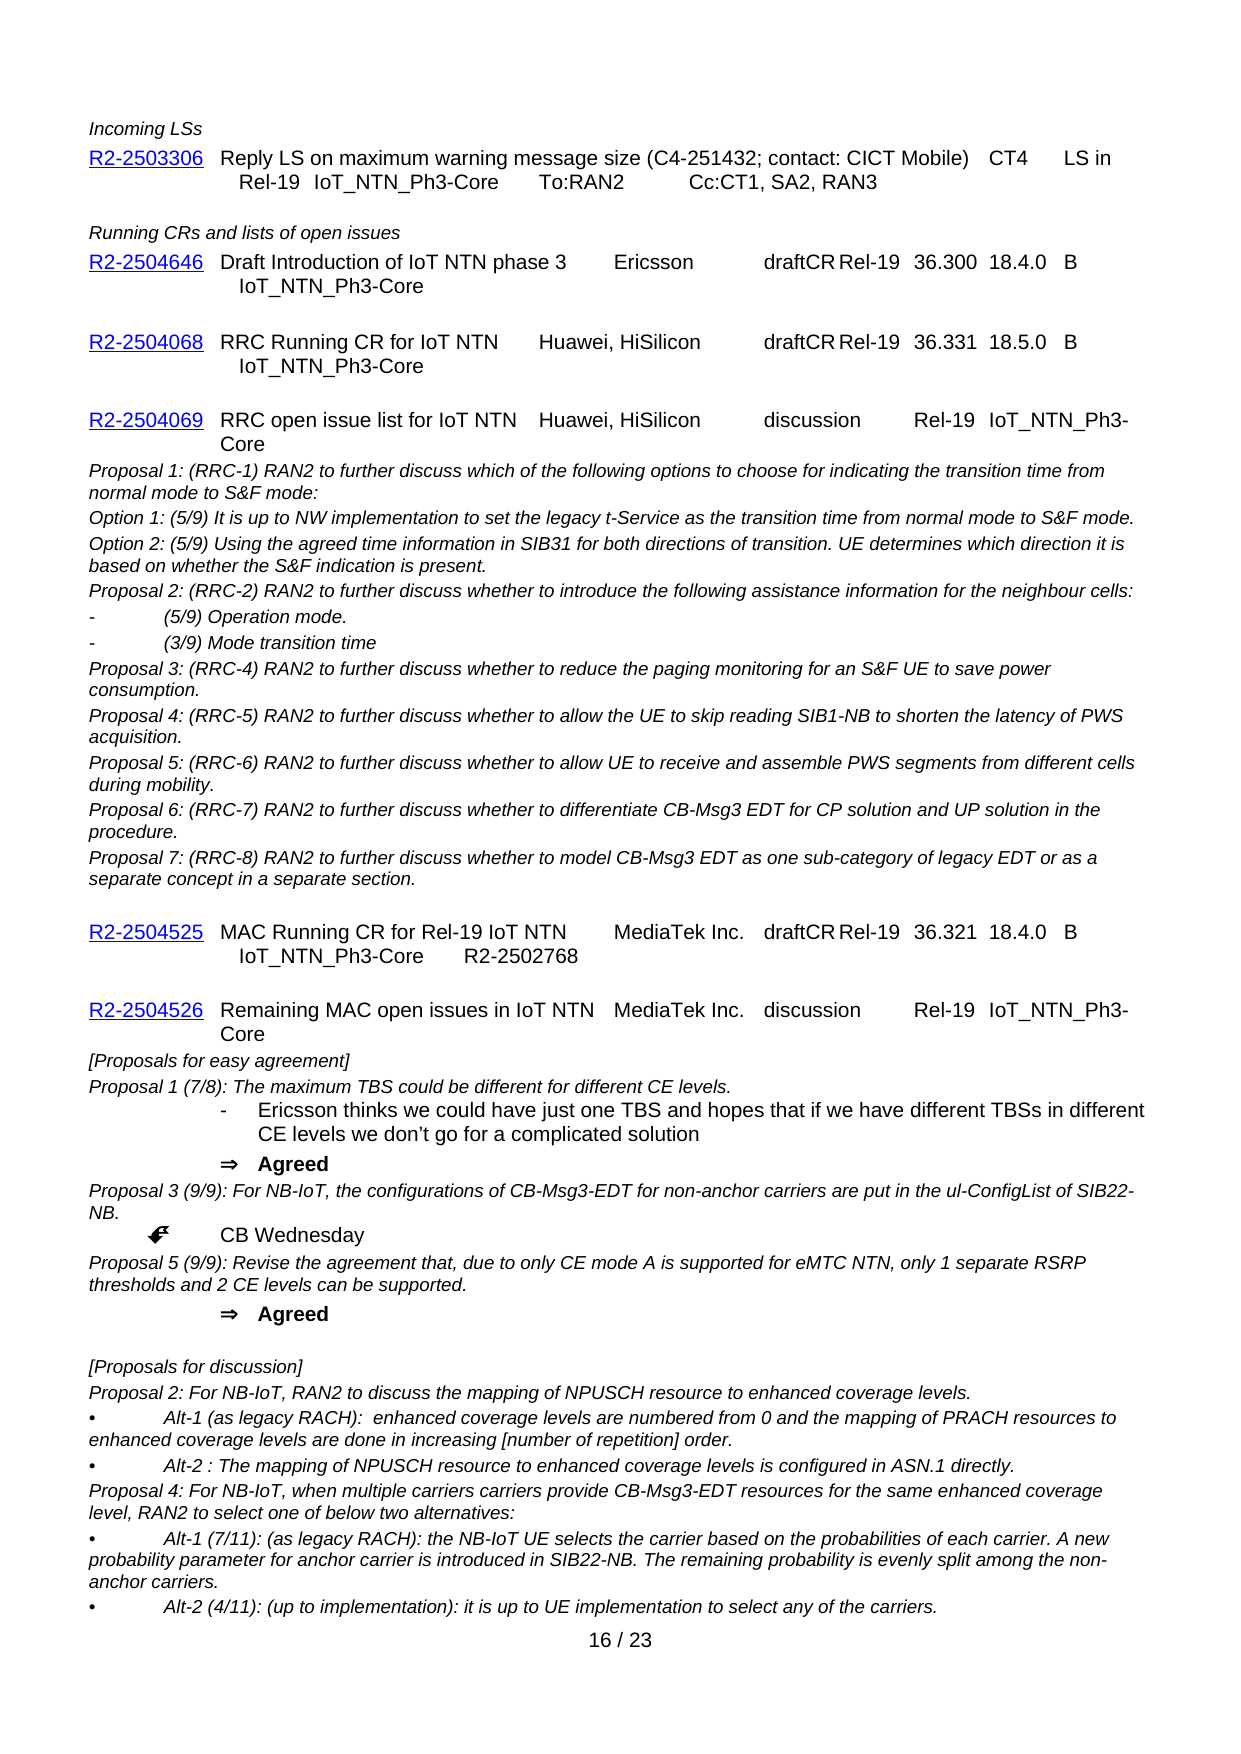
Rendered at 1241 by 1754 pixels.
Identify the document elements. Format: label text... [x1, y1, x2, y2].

title R2-2504525 MAC Running CR for Rel-19 IoT NTN MediaTek Inc. draftCR Rel-19 36.321 18.4.0 B IoT_NTN_Ph3-Core R2-2502768 [89, 920, 1152, 968]
text Running CRs and lists of open issues [89, 222, 1152, 243]
text Proposal 3: (RRC-4) RAN2 to further discuss whether to reduce the paging monitoring for an S&F UE to save power consumption. [89, 657, 1152, 701]
text Proposal 4: (RRC-5) RAN2 to further discuss whether to allow the UE to skip reading SIB1-NB to shorten the latency of PWS acquisition. [89, 705, 1152, 748]
text - (3/9) Mode transition time [89, 632, 1152, 653]
text - Ericsson thinks we could have just one TBS and hopes that if we have different TBSs in different CE levels we don’t go for a complicated solution [220, 1097, 1152, 1145]
text Proposal 2: (RRC-2) RAN2 to further discuss whether to introduce the following assistance information for the neighbour cells: [89, 580, 1152, 602]
title R2-2504069 RRC open issue list for IoT NTN Huawei, HiSilicon discussion Rel-19 IoT_NTN_Ph3-Core [89, 408, 1152, 456]
text Agreed [220, 1301, 1152, 1326]
text • Alt-2 : The mapping of NPUSCH resource to enhanced coverage levels is configured in ASN.1 directly. [89, 1454, 1152, 1476]
text Proposal 7: (RRC-8) RAN2 to further discuss whether to model CB-Msg3 EDT as one sub-category of legacy EDT or as a separate concept in a separate section. [89, 847, 1152, 890]
text CB Wednesday [148, 1223, 1152, 1248]
text [Proposals for easy agreement] [89, 1050, 1152, 1072]
text Agreed [220, 1152, 1152, 1176]
title R2-2503306 Reply LS on maximum warning message size (C4-251432; contact: CICT Mobile) CT4 LS in Rel-19 IoT_NTN_Ph3-Core To:RAN2 Cc:CT1, SA2, RAN3 [89, 146, 1152, 194]
title R2-2504068 RRC Running CR for IoT NTN Huawei, HiSilicon draftCR Rel-19 36.331 18.5.0 B IoT_NTN_Ph3-Core [89, 330, 1152, 378]
title R2-2504526 Remaining MAC open issues in IoT NTN MediaTek Inc. discussion Rel-19 IoT_NTN_Ph3-Core [89, 998, 1152, 1046]
text Proposal 5: (RRC-6) RAN2 to further discuss whether to allow UE to receive and assemble PWS segments from different cells during mobility. [89, 752, 1152, 795]
text Proposal 5 (9/9): Revise the agreement that, due to only CE mode A is supported for eMTC NTN, only 1 separate RSRP thresholds and 2 CE levels can be supported. [89, 1252, 1152, 1295]
text Proposal 6: (RRC-7) RAN2 to further discuss whether to differentiate CB-Msg3 EDT for CP solution and UP solution in the procedure. [89, 799, 1152, 842]
text Option 1: (5/9) It is up to NW implementation to set the legacy t-Service as the transition time from normal mode to S&F mode. [89, 507, 1152, 529]
title R2-2504646 Draft Introduction of IoT NTN phase 3 Ericsson draftCR Rel-19 36.300 18.4.0 B IoT_NTN_Ph3-Core [89, 250, 1152, 298]
text - (5/9) Operation mode. [89, 606, 1152, 627]
text Proposal 1 (7/8): The maximum TBS could be different for different CE levels. [89, 1076, 1152, 1097]
text Proposal 4: For NB-IoT, when multiple carriers carriers provide CB-Msg3-EDT resources for the same enhanced coverage level, RAN2 to select one of below two alternatives: [89, 1480, 1152, 1523]
text Proposal 1: (RRC-1) RAN2 to further discuss which of the following options to choose for indicating the transition time from normal mode to S&F mode: [89, 460, 1152, 503]
text • Alt-2 (4/11): (up to implementation): it is up to UE implementation to select any of the carriers. [89, 1596, 1152, 1618]
text • Alt-1 (as legacy RACH): enhanced coverage levels are numbered from 0 and the mapping of PRACH resources to enhanced coverage levels are done in increasing [number of repetition] order. [89, 1407, 1152, 1450]
text Option 2: (5/9) Using the agreed time information in SIB31 for both directions of transition. UE determines which direction it is based on whether the S&F indication is present. [89, 533, 1152, 576]
text [Proposals for discussion] [89, 1356, 1152, 1377]
text Proposal 2: For NB-IoT, RAN2 to discuss the mapping of NPUSCH resource to enhanced coverage levels. [89, 1381, 1152, 1403]
text • Alt-1 (7/11): (as legacy RACH): the NB-IoT UE selects the carrier based on the probabilities of each carrier. A new probability parameter for anchor carrier is introduced in SIB22-NB. The remaining probability is evenly split among the non-anchor carriers. [89, 1527, 1152, 1592]
text Incoming LSs [89, 118, 1152, 140]
text Proposal 3 (9/9): For NB-IoT, the configurations of CB-Msg3-EDT for non-anchor carriers are put in the ul-ConfigList of SIB22-NB. [89, 1180, 1152, 1223]
